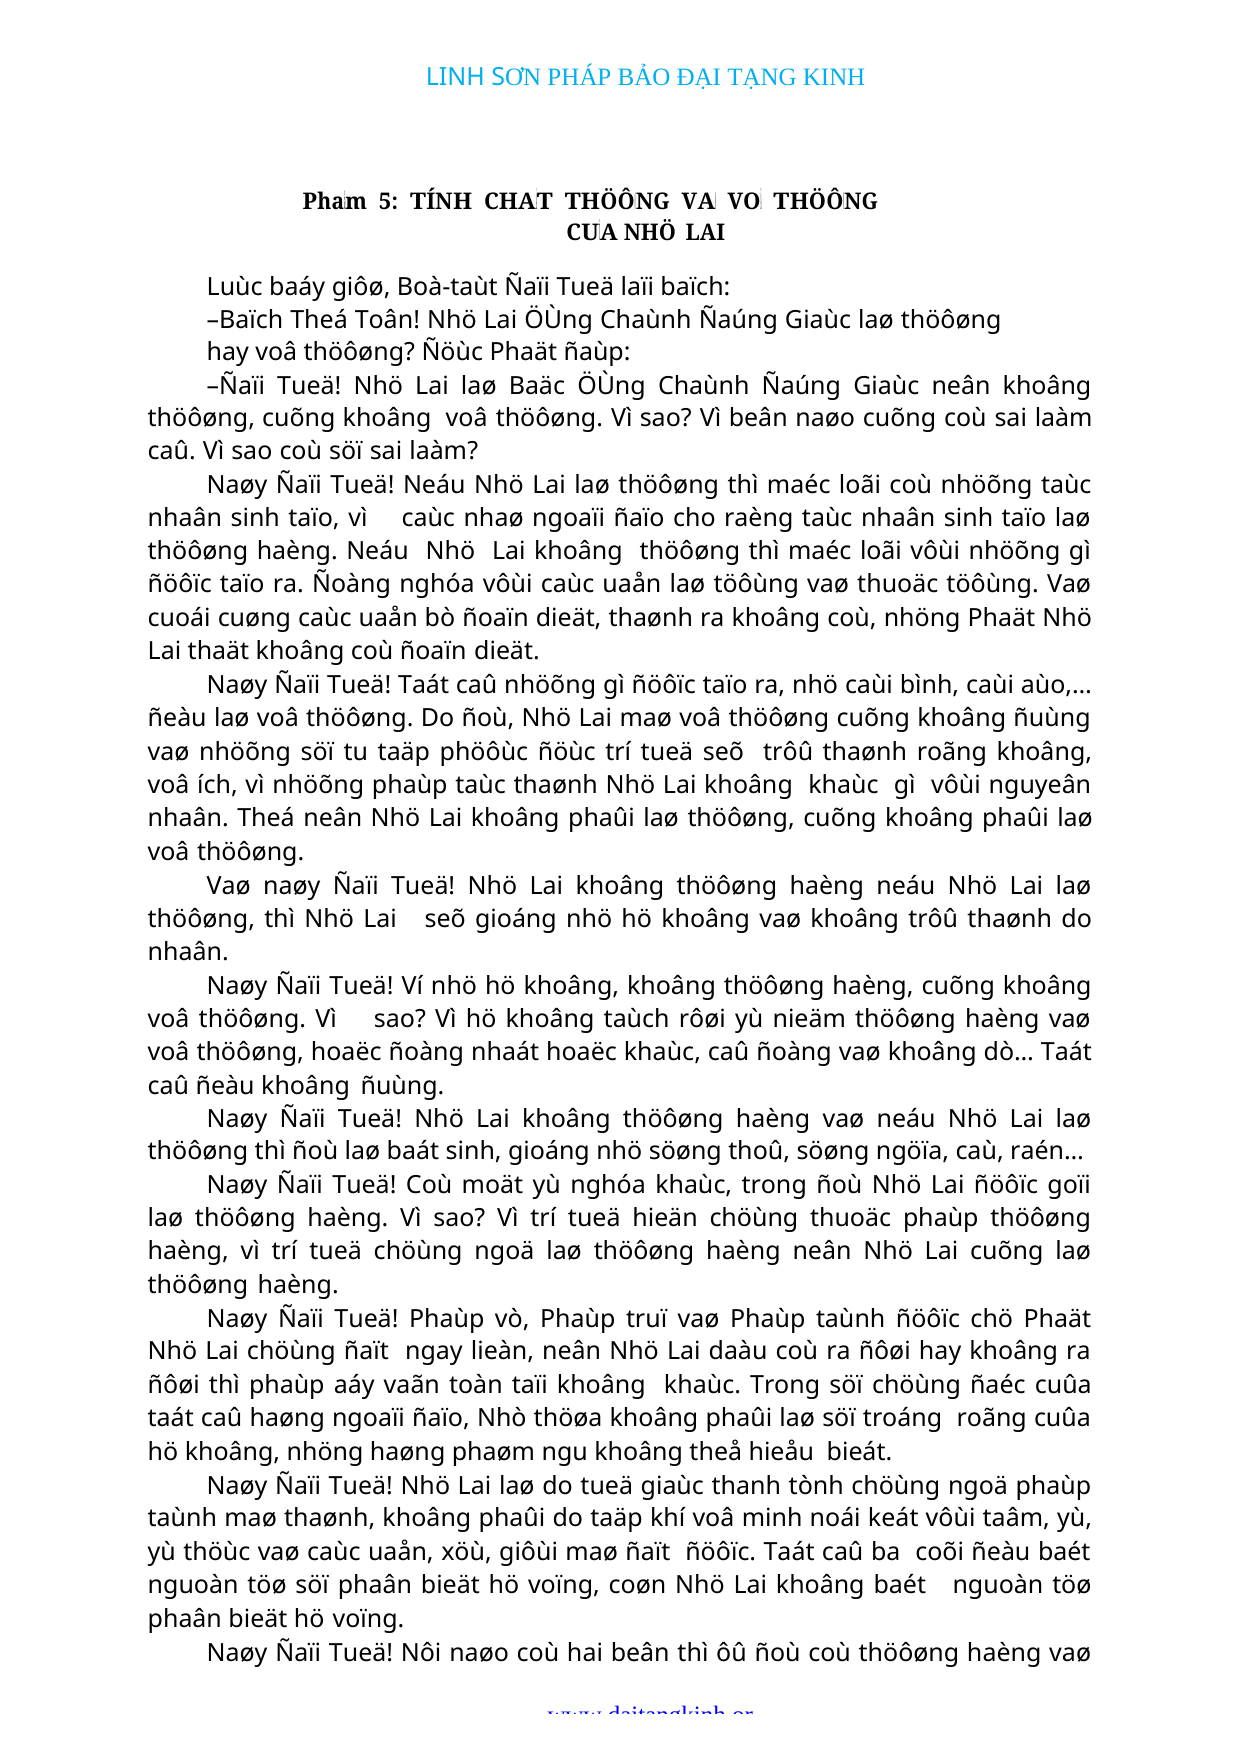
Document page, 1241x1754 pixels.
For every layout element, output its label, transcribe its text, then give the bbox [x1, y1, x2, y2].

text Naøy Ñaïi Tueä! Ví nhö hö khoâng, khoâng thöôøng haèng, cuõng khoâng voâ thöôøng. Vì sao? Vì hö khoâng taùch rôøi yù nieäm thöôøng haèng vaø voâ thöôøng, hoaëc ñoàng nhaát hoaëc khaùc, caû ñoàng vaø khoâng dò… Taát caû ñeàu khoâng ñuùng. [147, 968, 1093, 1101]
text Naøy Ñaïi Tueä! Nhö Lai laø do tueä giaùc thanh tònh chöùng ngoä phaùp taùnh maø thaønh, khoâng phaûi do taäp khí voâ minh noái keát vôùi taâm, yù, yù thöùc vaø caùc uaån, xöù, giôùi maø ñaït ñöôïc. Taát caû ba coõi ñeàu baét nguoàn töø söï phaân bieät hö voïng, coøn Nhö Lai khoâng baét nguoàn töø phaân bieät hö voïng. [147, 1467, 1093, 1634]
text Naøy Ñaïi Tueä! Neáu Nhö Lai laø thöôøng thì maéc loãi coù nhöõng taùc nhaân sinh taïo, vì caùc nhaø ngoaïi ñaïo cho raèng taùc nhaân sinh taïo laø thöôøng haèng. Neáu Nhö Lai khoâng thöôøng thì maéc loãi vôùi nhöõng gì ñöôïc taïo ra. Ñoàng nghóa vôùi caùc uaån laø töôùng vaø thuoäc töôùng. Vaø cuoái cuøng caùc uaån bò ñoaïn dieät, thaønh ra khoâng coù, nhöng Phaät Nhö Lai thaät khoâng coù ñoaïn dieät. [147, 466, 1093, 667]
text –Baïch Theá Toân! Nhö Lai ÖÙng Chaùnh Ñaúng Giaùc laø thöôøng hay voâ thöôøng? Ñöùc Phaät ñaùp: [206, 303, 1003, 368]
text Luùc baáy giôø, Boà-taùt Ñaïi Tueä laïi baïch: [206, 270, 1105, 302]
text Naøy Ñaïi Tueä! Phaùp vò, Phaùp truï vaø Phaùp taùnh ñöôïc chö Phaät Nhö Lai chöùng ñaït ngay lieàn, neân Nhö Lai daàu coù ra ñôøi hay khoâng ra ñôøi thì phaùp aáy vaãn toàn taïi khoâng khaùc. Trong söï chöùng ñaéc cuûa taát caû haøng ngoaïi ñaïo, Nhò thöøa khoâng phaûi laø söï troáng roãng cuûa hö khoâng, nhöng haøng phaøm ngu khoâng theå hieåu bieát. [147, 1300, 1093, 1467]
text Phaåm 5: TÍNH CHAÁT THÖÔØNG VAØ VOÂ THÖÔØNG CUÛA NHÖ LAI [302, 185, 938, 248]
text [147, 1634, 1093, 1668]
text Vaø naøy Ñaïi Tueä! Nhö Lai khoâng thöôøng haèng neáu Nhö Lai laø thöôøng, thì Nhö Lai seõ gioáng nhö hö khoâng vaø khoâng trôû thaønh do nhaân. [147, 867, 1093, 968]
text Naøy Ñaïi Tueä! Taát caû nhöõng gì ñöôïc taïo ra, nhö caùi bình, caùi aùo,… ñeàu laø voâ thöôøng. Do ñoù, Nhö Lai maø voâ thöôøng cuõng khoâng ñuùng vaø nhöõng söï tu taäp phöôùc ñöùc trí tueä seõ trôû thaønh roãng khoâng, voâ ích, vì nhöõng phaùp taùc thaønh Nhö Lai khoâng khaùc gì vôùi nguyeân nhaân. Theá neân Nhö Lai khoâng phaûi laø thöôøng, cuõng khoâng phaûi laø voâ thöôøng. [147, 667, 1093, 867]
text Naøy Ñaïi Tueä! Nhö Lai khoâng thöôøng haèng vaø neáu Nhö Lai laø thöôøng thì ñoù laø baát sinh, gioáng nhö söøng thoû, söøng ngöïa, caù, raén… [147, 1101, 1092, 1167]
text Naøy Ñaïi Tueä! Coù moät yù nghóa khaùc, trong ñoù Nhö Lai ñöôïc goïi laø thöôøng haèng. Vì sao? Vì trí tueä hieän chöùng thuoäc phaùp thöôøng haèng, vì trí tueä chöùng ngoä laø thöôøng haèng neân Nhö Lai cuõng laø thöôøng haèng. [147, 1167, 1093, 1300]
text –Ñaïi Tueä! Nhö Lai laø Baäc ÖÙng Chaùnh Ñaúng Giaùc neân khoâng thöôøng, cuõng khoâng voâ thöôøng. Vì sao? Vì beân naøo cuõng coù sai laàm caû. Vì sao coù söï sai laàm? [147, 368, 1093, 466]
